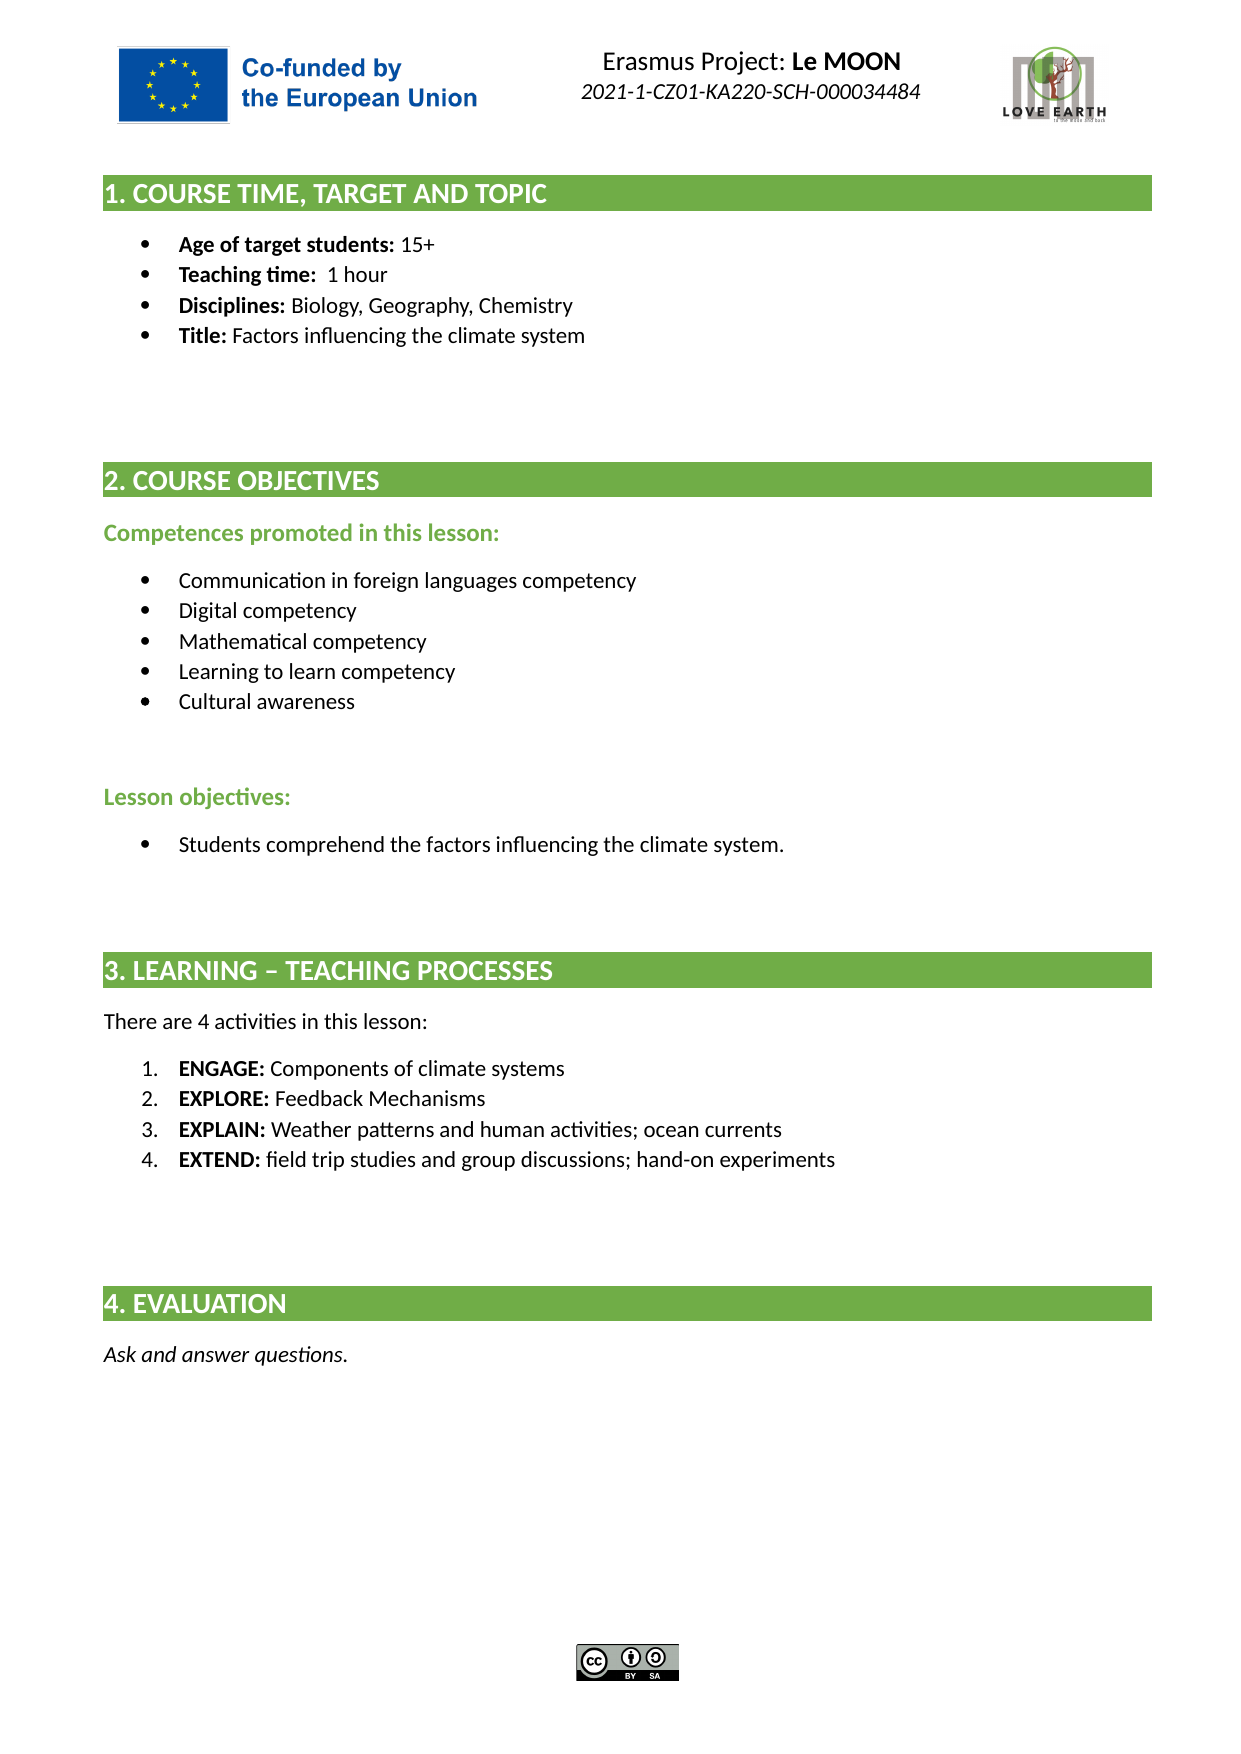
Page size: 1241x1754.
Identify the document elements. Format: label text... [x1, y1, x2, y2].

picture [1000, 44, 1109, 126]
picture [114, 44, 504, 126]
subtitle 2. COURSE OBJECTIVES [103, 462, 1152, 497]
list Communication in foreign languages competency [141, 566, 1152, 594]
subtitle 1. COURSE TIME, TARGET AND TOPIC [103, 175, 1152, 211]
list EXTEND: field trip studies and group discussions; hand-on experiments [141, 1145, 1152, 1173]
text There are 4 activities in this lesson: [103, 1007, 1152, 1035]
subtitle Competences promoted in this lesson: [103, 517, 1152, 547]
list Age of target students: 15+ [141, 230, 1152, 258]
list Title: Factors influencing the climate system [141, 321, 1152, 349]
subtitle 3. LEARNING – TEACHING PROCESSES [103, 952, 1152, 988]
list Mathematical competency [141, 627, 1152, 655]
text Ask and answer questions. [103, 1341, 1152, 1369]
list Cultural awareness [141, 687, 1152, 715]
list EXPLORE: Feedback Mechanisms [141, 1084, 1152, 1112]
picture [576, 1644, 679, 1681]
subtitle Lesson objectives: [103, 781, 1152, 811]
list Disciplines: Biology, Geography, Chemistry [141, 291, 1152, 319]
list Students comprehend the factors influencing the climate system. [141, 831, 1152, 858]
list Teaching time: 1 hour [141, 261, 1152, 289]
list EXPLAIN: Weather patterns and human activities; ocean currents [141, 1115, 1152, 1143]
subtitle 4. EVALUATION [103, 1286, 1152, 1321]
list Digital competency [141, 597, 1152, 624]
list ENGAGE: Components of climate systems [141, 1054, 1152, 1082]
list Learning to learn competency [141, 657, 1152, 685]
